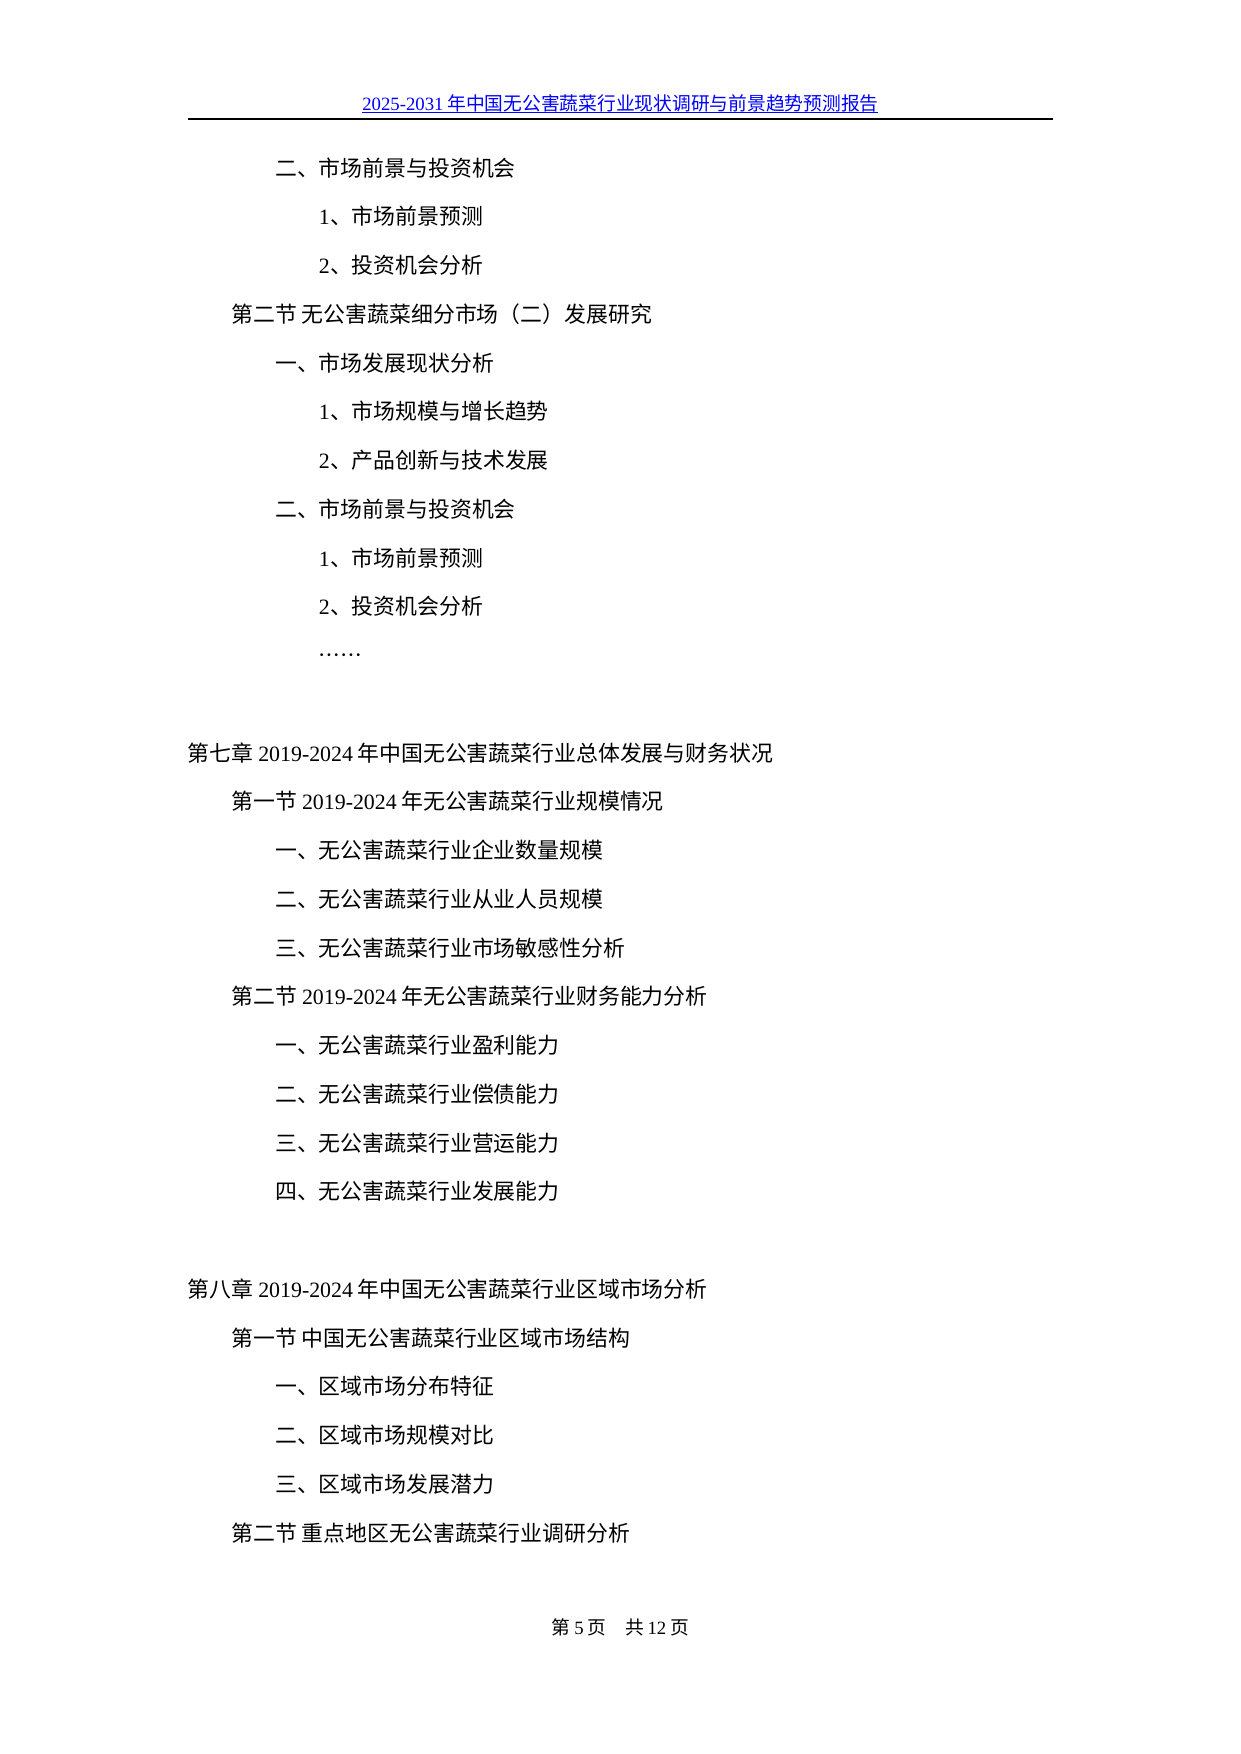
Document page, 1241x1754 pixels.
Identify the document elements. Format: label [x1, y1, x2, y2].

text [187, 150, 1053, 1548]
